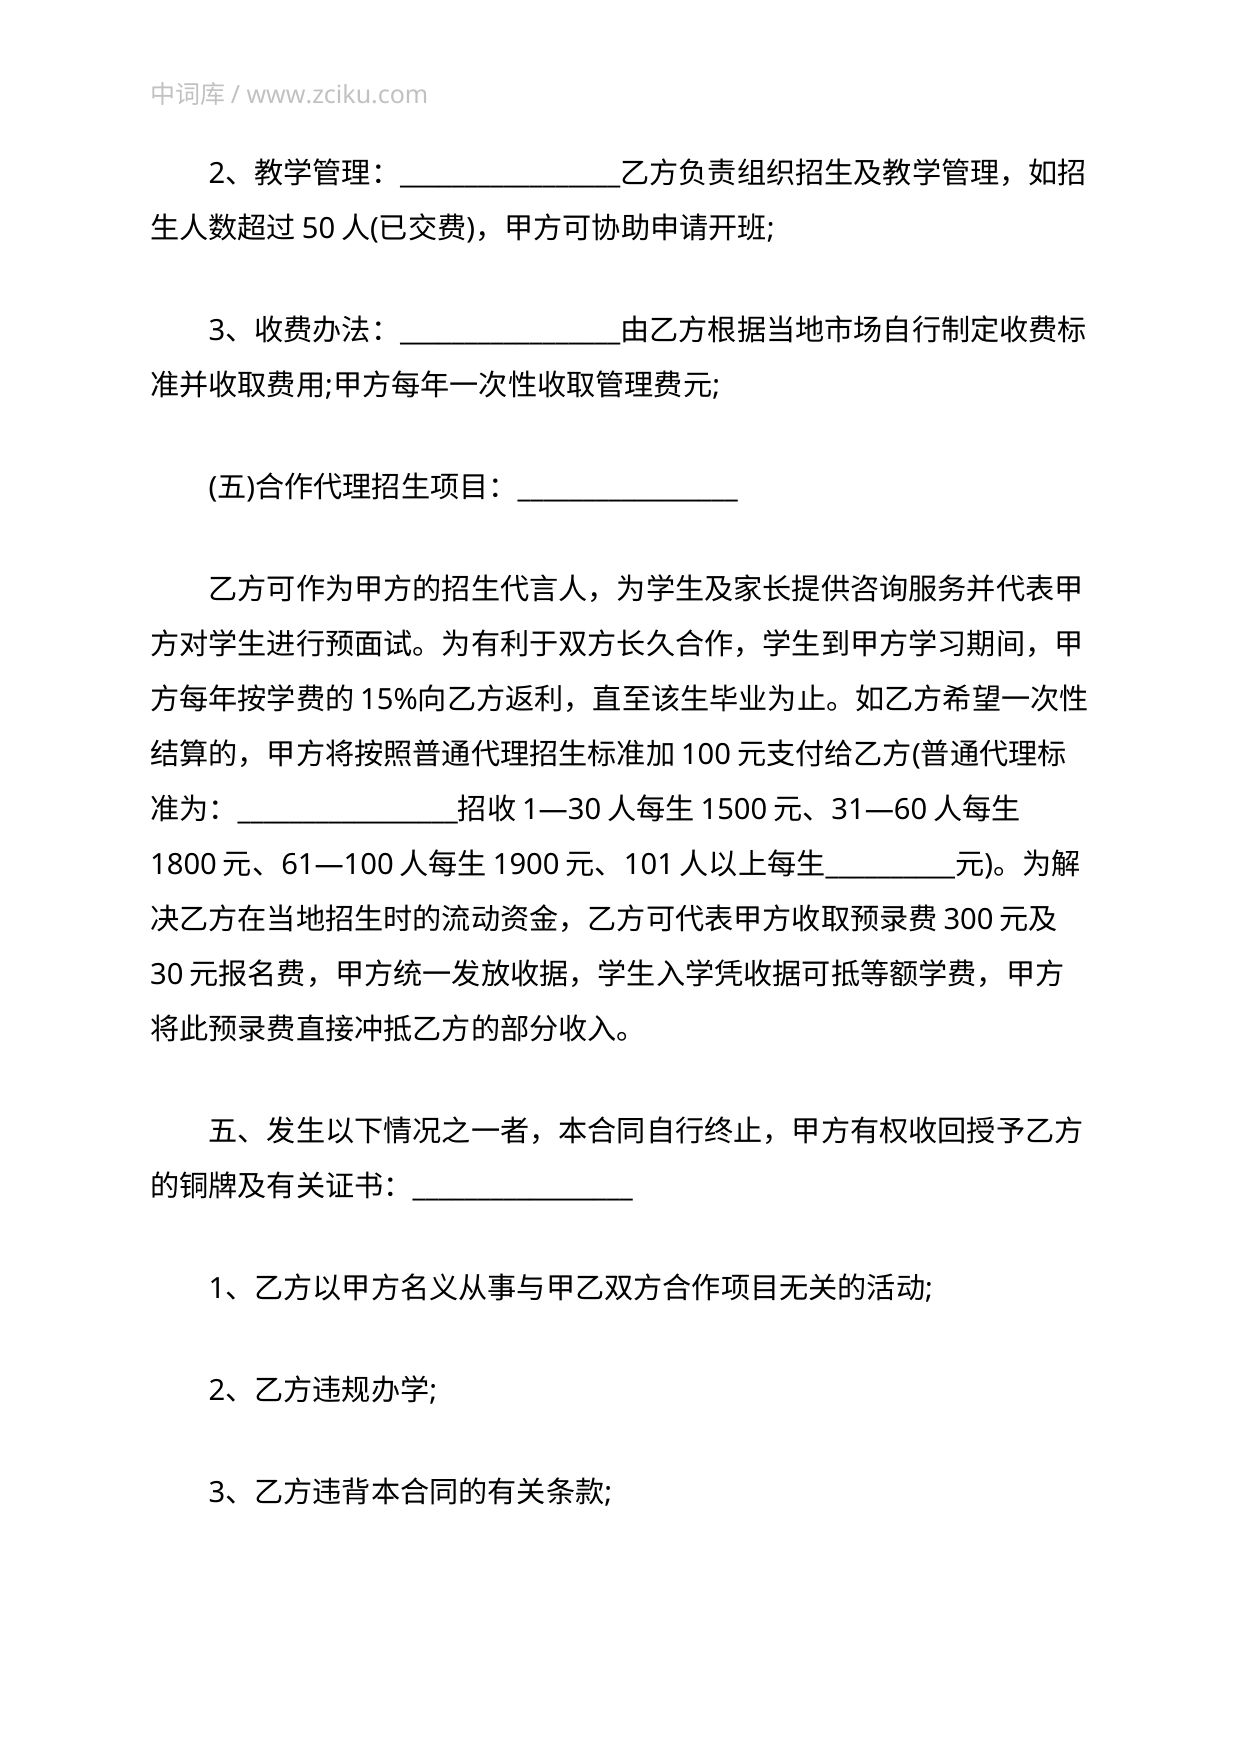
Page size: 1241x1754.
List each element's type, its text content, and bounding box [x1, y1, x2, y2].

text 1、乙方以甲方名义从事与甲乙双方合作项目无关的活动; [150, 1264, 1090, 1307]
text 乙方可作为甲方的招生代言人，为学生及家长提供咨询服务并代表甲方对学生进行预面试。为有利于双方长久合作，学生到甲方学习期间，甲方每年按学费的15%向乙方返利，直至该生毕业为止。如乙方希望一次性结算的，甲方将按照普通代理招生标准加100元支付给乙方(普通代理标准为：_________________招收1—30人每生1500元、31—60人每生1800元、61—100人每生1900元、101人以上每生__________元)。为解决乙方在当地招生时的流动资金，乙方可代表甲方收取预录费300元及30元报名费，甲方统一发放收据，学生入学凭收据可抵等额学费，甲方将此预录费直接冲抵乙方的部分收入。 [150, 566, 1090, 1048]
text 3、乙方违背本合同的有关条款; [150, 1468, 1090, 1511]
text 2、教学管理：_________________乙方负责组织招生及教学管理，如招生人数超过50人(已交费)，甲方可协助申请开班; [150, 150, 1090, 247]
text 五、发生以下情况之一者，本合同自行终止，甲方有权收回授予乙方的铜牌及有关证书：_________________ [150, 1107, 1090, 1205]
text (五)合作代理招生项目：_________________ [150, 464, 1090, 506]
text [150, 307, 1090, 404]
text 2、乙方违规办学; [150, 1366, 1090, 1409]
